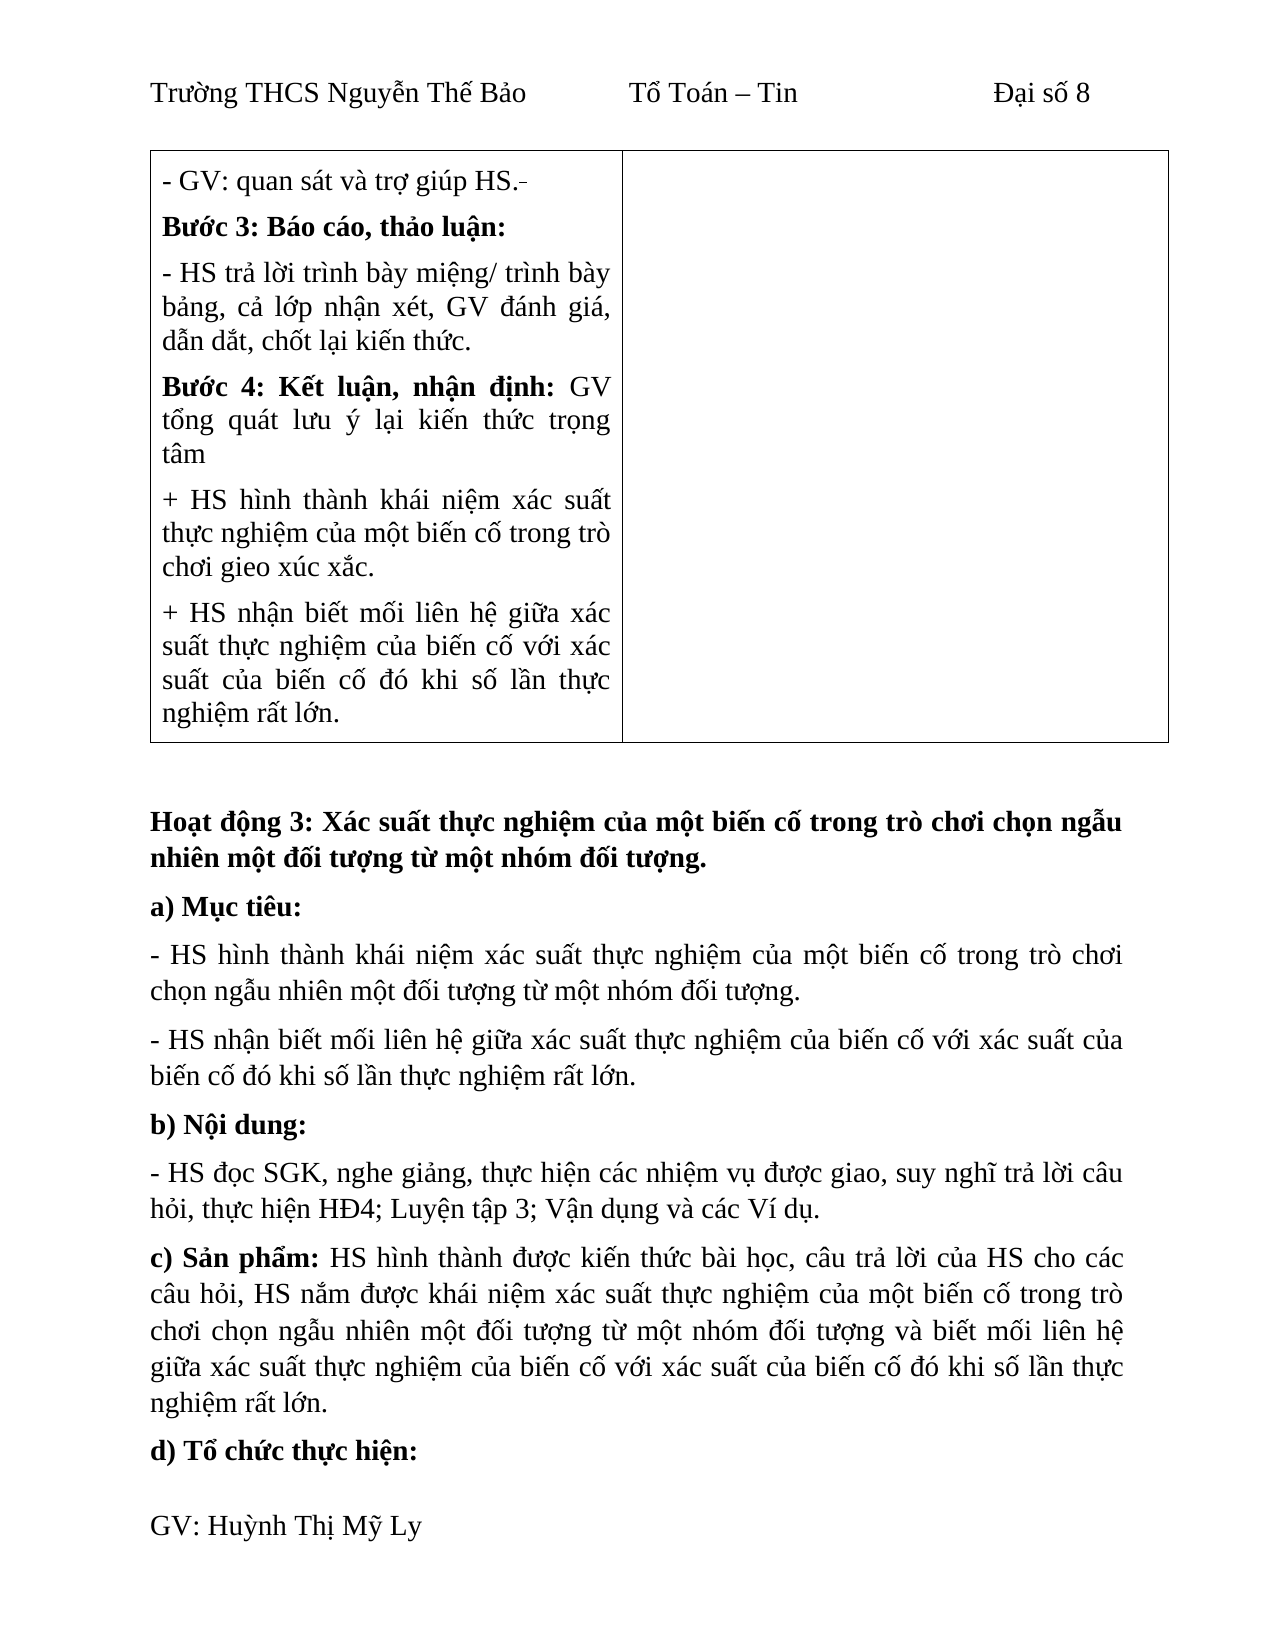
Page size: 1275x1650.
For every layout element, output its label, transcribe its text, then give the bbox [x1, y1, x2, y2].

text c) Sản phẩm: HS hình thành được kiến thức bài học, câu trả lời của HS cho các câu hỏi, HS nắm được khái niệm xác suất thực nghiệm của một biến cố trong trò chơi chọn ngẫu nhiên một đối tượng từ một nhóm đối tượng và biết mối liên hệ giữa xác suất thực nghiệm của biến cố với xác suất của biến cố đó khi số lần thực nghiệm rất lớn. [150, 1240, 1125, 1418]
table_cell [623, 151, 1168, 742]
text a) Mục tiêu: [150, 889, 1125, 922]
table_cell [151, 151, 622, 742]
text d) Tổ chức thực hiện: [150, 1433, 1125, 1467]
text Hoạt động 3: Xác suất thực nghiệm của một biến cố trong trò chơi chọn ngẫu nhiên một đối tượng từ một nhóm đối tượng. [150, 804, 1125, 873]
text b) Nội dung: [150, 1107, 1125, 1140]
text - HS đọc SGK, nghe giảng, thực hiện các nhiệm vụ được giao, suy nghĩ trả lời câu hỏi, thực hiện HĐ4; Luyện tập 3; Vận dụng và các Ví dụ. [150, 1156, 1125, 1225]
text - HS hình thành khái niệm xác suất thực nghiệm của một biến cố trong trò chơi chọn ngẫu nhiên một đối tượng từ một nhóm đối tượng. [150, 937, 1125, 1007]
text - HS nhận biết mối liên hệ giữa xác suất thực nghiệm của biến cố với xác suất của biến cố đó khi số lần thực nghiệm rất lớn. [150, 1022, 1125, 1092]
